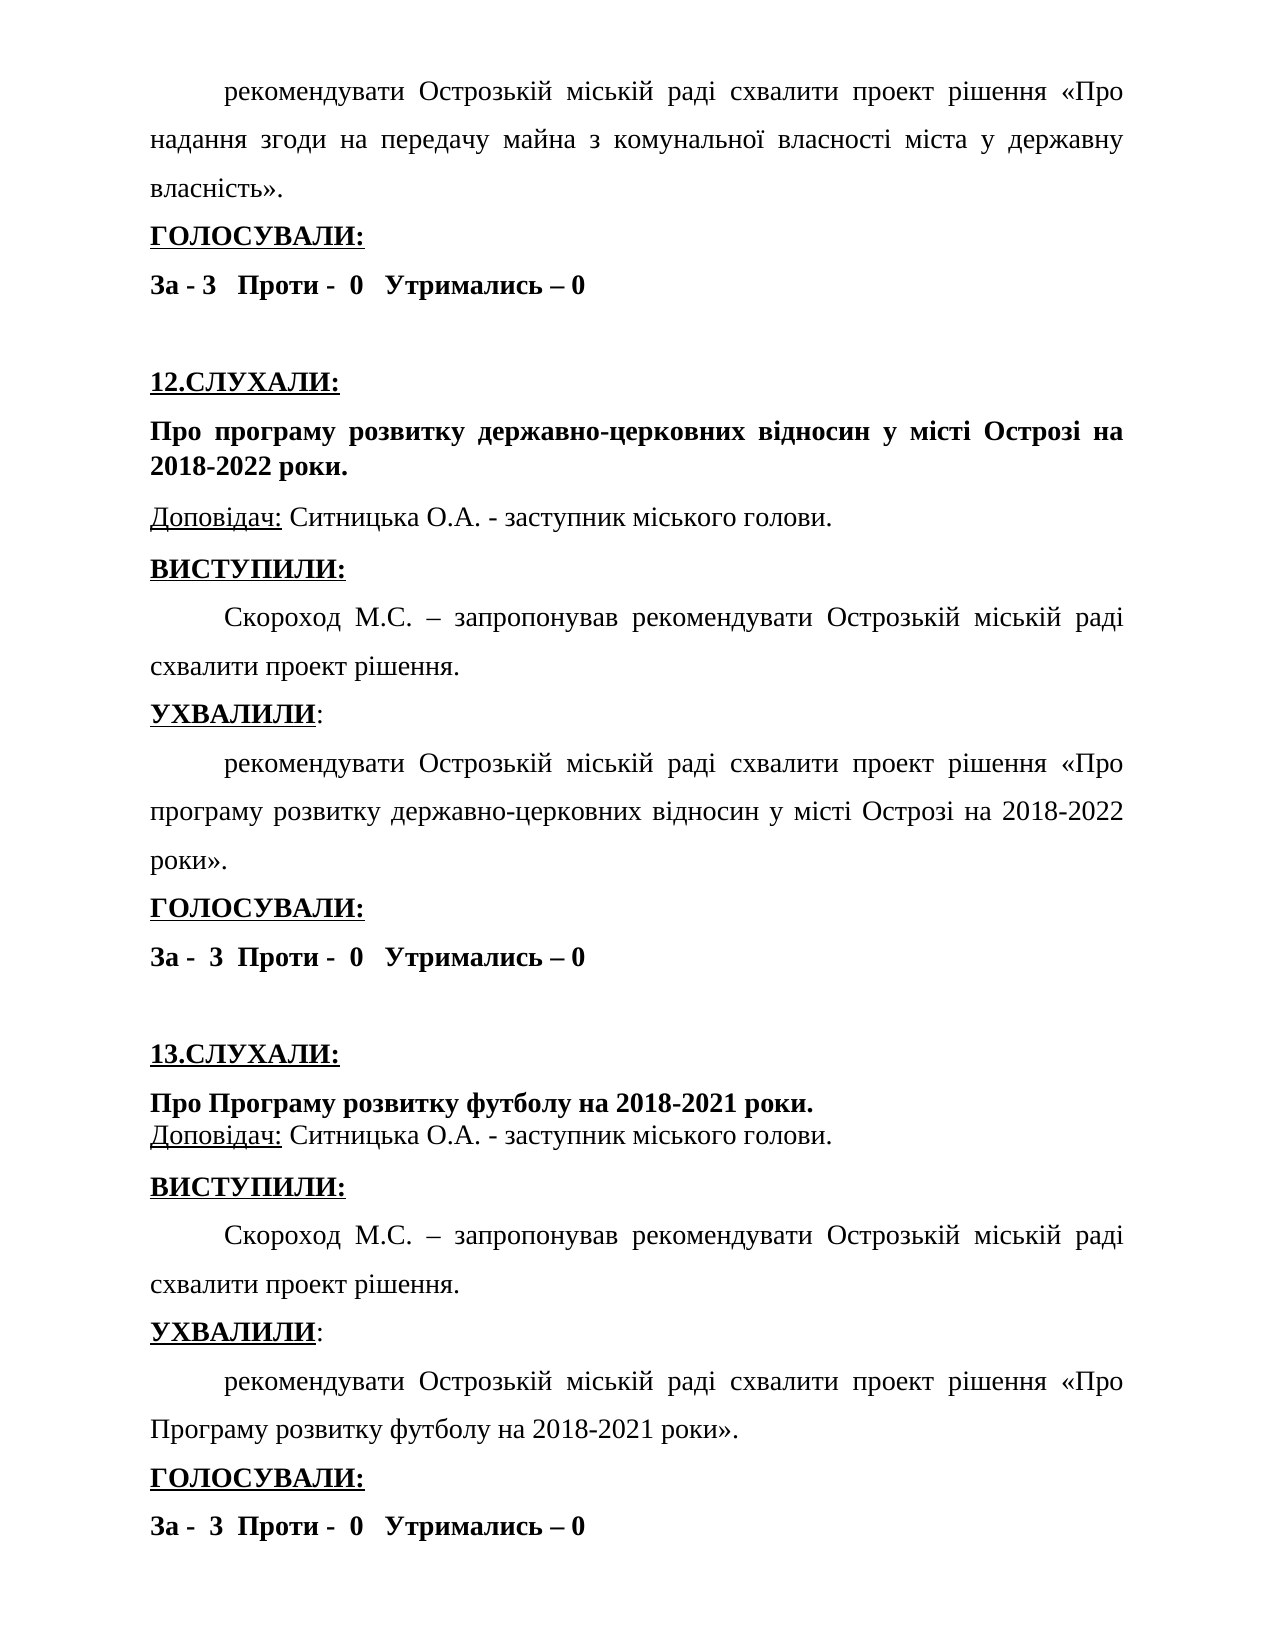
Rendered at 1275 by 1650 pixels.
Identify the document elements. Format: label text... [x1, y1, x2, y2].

text рекомендувати Острозькій міській раді схвалити проект рішення «Про Програму розвитку футболу на 2018-2021 роки». [150, 1364, 1125, 1445]
text Доповідач: Ситницька О.А. - заступник міського голови. [150, 1118, 1125, 1150]
text ГОЛОСУВАЛИ: [150, 1461, 1125, 1493]
text УХВАЛИЛИ: [150, 697, 1125, 730]
text Скороход М.С. – запропонував рекомендувати Острозькій міській раді схвалити проект рішення. [150, 600, 1125, 681]
text УХВАЛИЛИ: [150, 1315, 1125, 1348]
text За - 3 Проти - 0 Утримались – 0 [150, 1509, 1125, 1542]
text 12.СЛУХАЛИ: [150, 365, 1125, 397]
text рекомендувати Острозькій міській раді схвалити проект рішення «Про програму розвитку державно-церковних відносин у місті Острозі на 2018-2022 роки». [150, 746, 1125, 875]
text Скороход М.С. – запропонував рекомендувати Острозькій міській раді схвалити проект рішення. [150, 1218, 1125, 1299]
text ВИСТУПИЛИ: [150, 552, 1125, 584]
text ВИСТУПИЛИ: [150, 1169, 1125, 1202]
text Доповідач: Ситницька О.А. - заступник міського голови. [150, 500, 1125, 532]
text Про програму розвитку державно-церковних відносин у місті Острозі на 2018-2022 роки. [150, 414, 1125, 481]
text ГОЛОСУВАЛИ: [150, 219, 1125, 252]
text 13.СЛУХАЛИ: [150, 1037, 1125, 1069]
text рекомендувати Острозькій міській раді схвалити проект рішення «Про надання згоди на передачу майна з комунальної власності міста у державну власність». [150, 74, 1125, 203]
text За - 3 Проти - 0 Утримались – 0 [150, 268, 1125, 300]
text За - 3 Проти - 0 Утримались – 0 [150, 940, 1125, 972]
text ГОЛОСУВАЛИ: [150, 891, 1125, 924]
text Про Програму розвитку футболу на 2018-2021 роки. [150, 1086, 1125, 1118]
